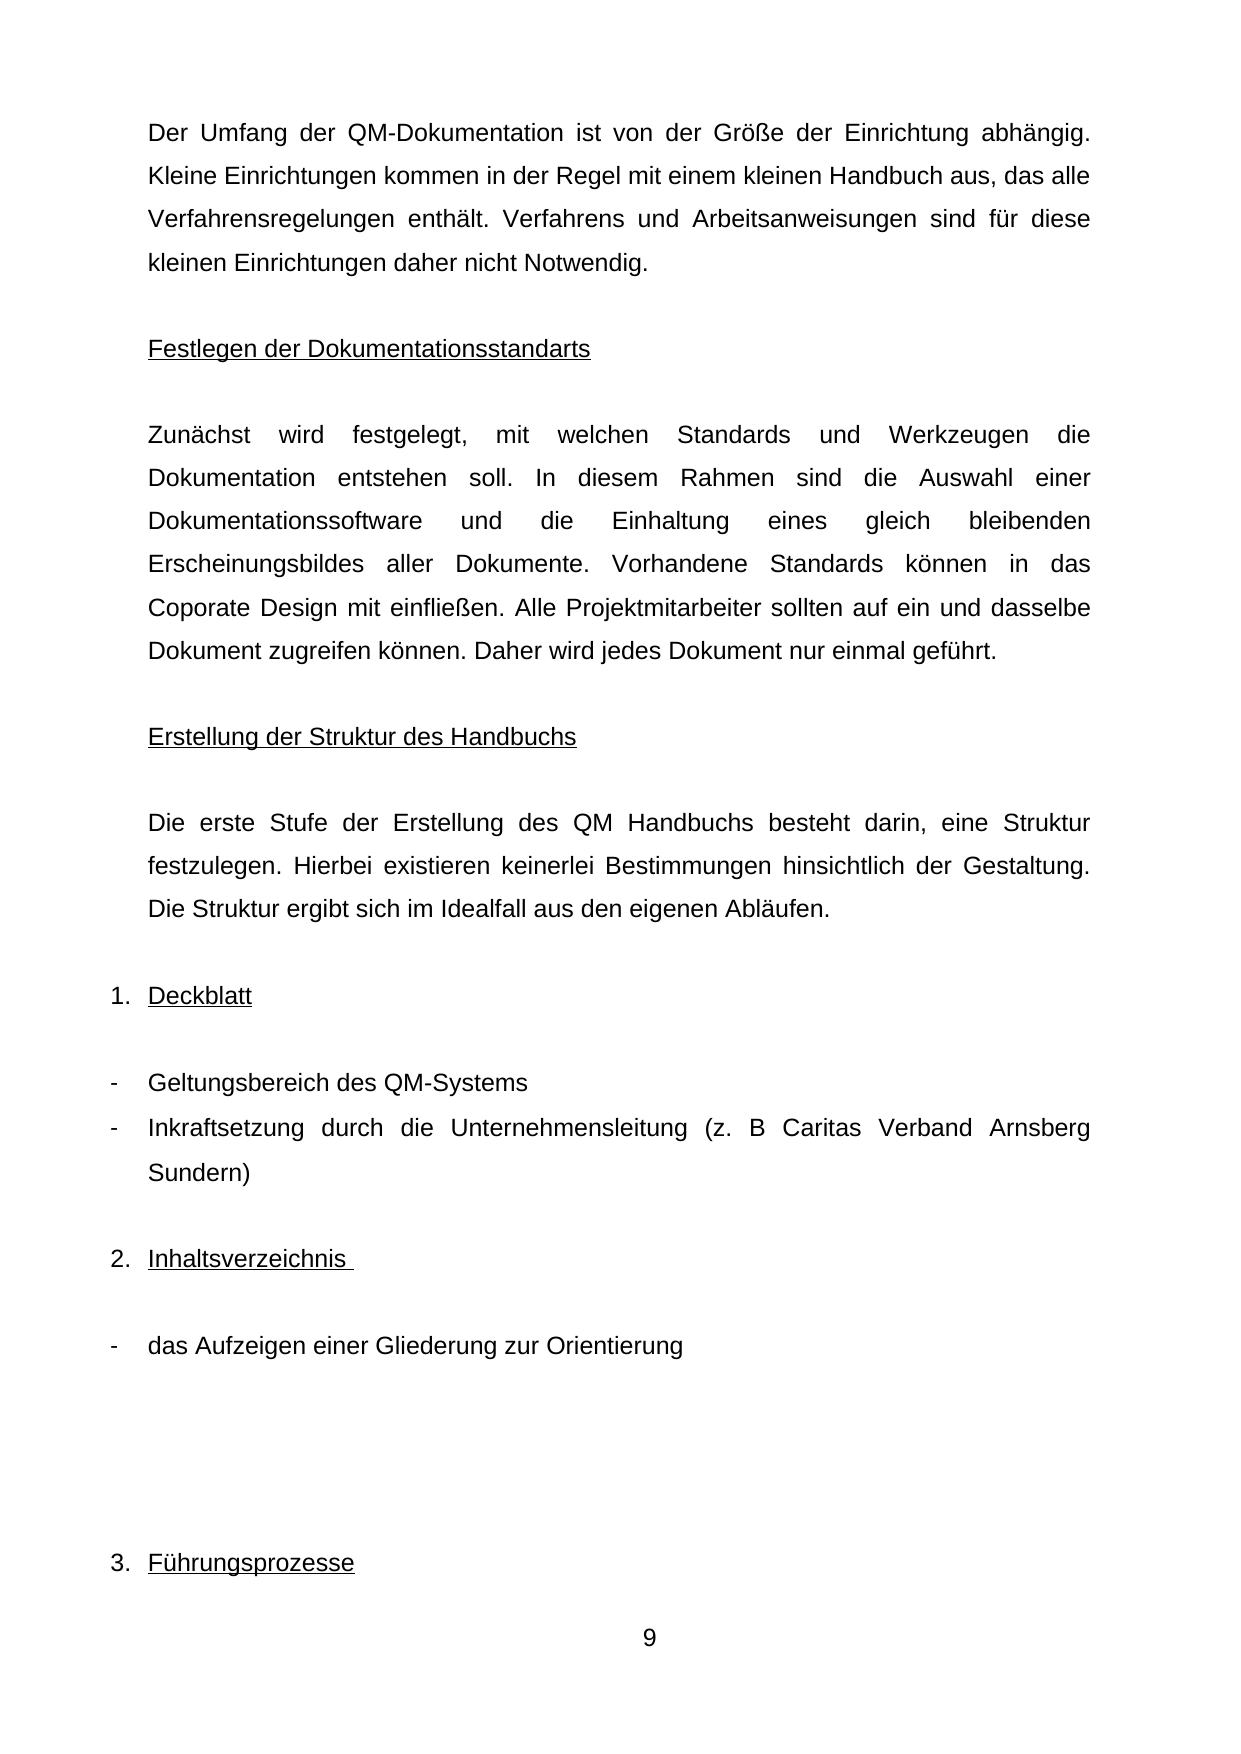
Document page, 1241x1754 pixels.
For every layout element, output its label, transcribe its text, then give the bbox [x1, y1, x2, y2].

text Festlegen der Dokumentationsstandarts [148, 334, 1092, 362]
text Der Umfang der QM-Dokumentation ist von der Größe der Einrichtung abhängig. Kleine Einrichtungen kommen in der Regel mit einem kleinen Handbuch aus, das alle Verfahrensregelungen enthält. Verfahrens und Arbeitsanweisungen sind für diese kleinen Einrichtungen daher nicht Notwendig. [148, 118, 1092, 276]
list Geltungsbereich des QM-Systems [110, 1067, 1092, 1097]
list Inhaltsverzeichnis [110, 1244, 1092, 1272]
text Die erste Stufe der Erstellung des QM Handbuchs besteht darin, eine Struktur festzulegen. Hierbei existieren keinerlei Bestimmungen hinsichtlich der Gestaltung. Die Struktur ergibt sich im Idealfall aus den eigenen Abläufen. [148, 808, 1092, 923]
list das Aufzeigen einer Gliederung zur Orientierung [110, 1330, 1092, 1361]
list Deckblatt [110, 981, 1092, 1009]
list Inkraftsetzung durch die Unternehmensleitung (z. B Caritas Verband Arnsberg Sundern) [110, 1113, 1092, 1186]
list Führungsprozesse [110, 1548, 1092, 1577]
text Erstellung der Struktur des Handbuchs [148, 722, 1092, 751]
text Zunächst wird festgelegt, mit welchen Standards und Werkzeugen die Dokumentation entstehen soll. In diesem Rahmen sind die Auswahl einer Dokumentationssoftware und die Einhaltung eines gleich bleibenden Erscheinungsbildes aller Dokumente. Vorhandene Standards können in das Coporate Design mit einfließen. Alle Projektmitarbeiter sollten auf ein und dasselbe Dokument zugreifen können. Daher wird jedes Dokument nur einmal geführt. [148, 420, 1092, 664]
